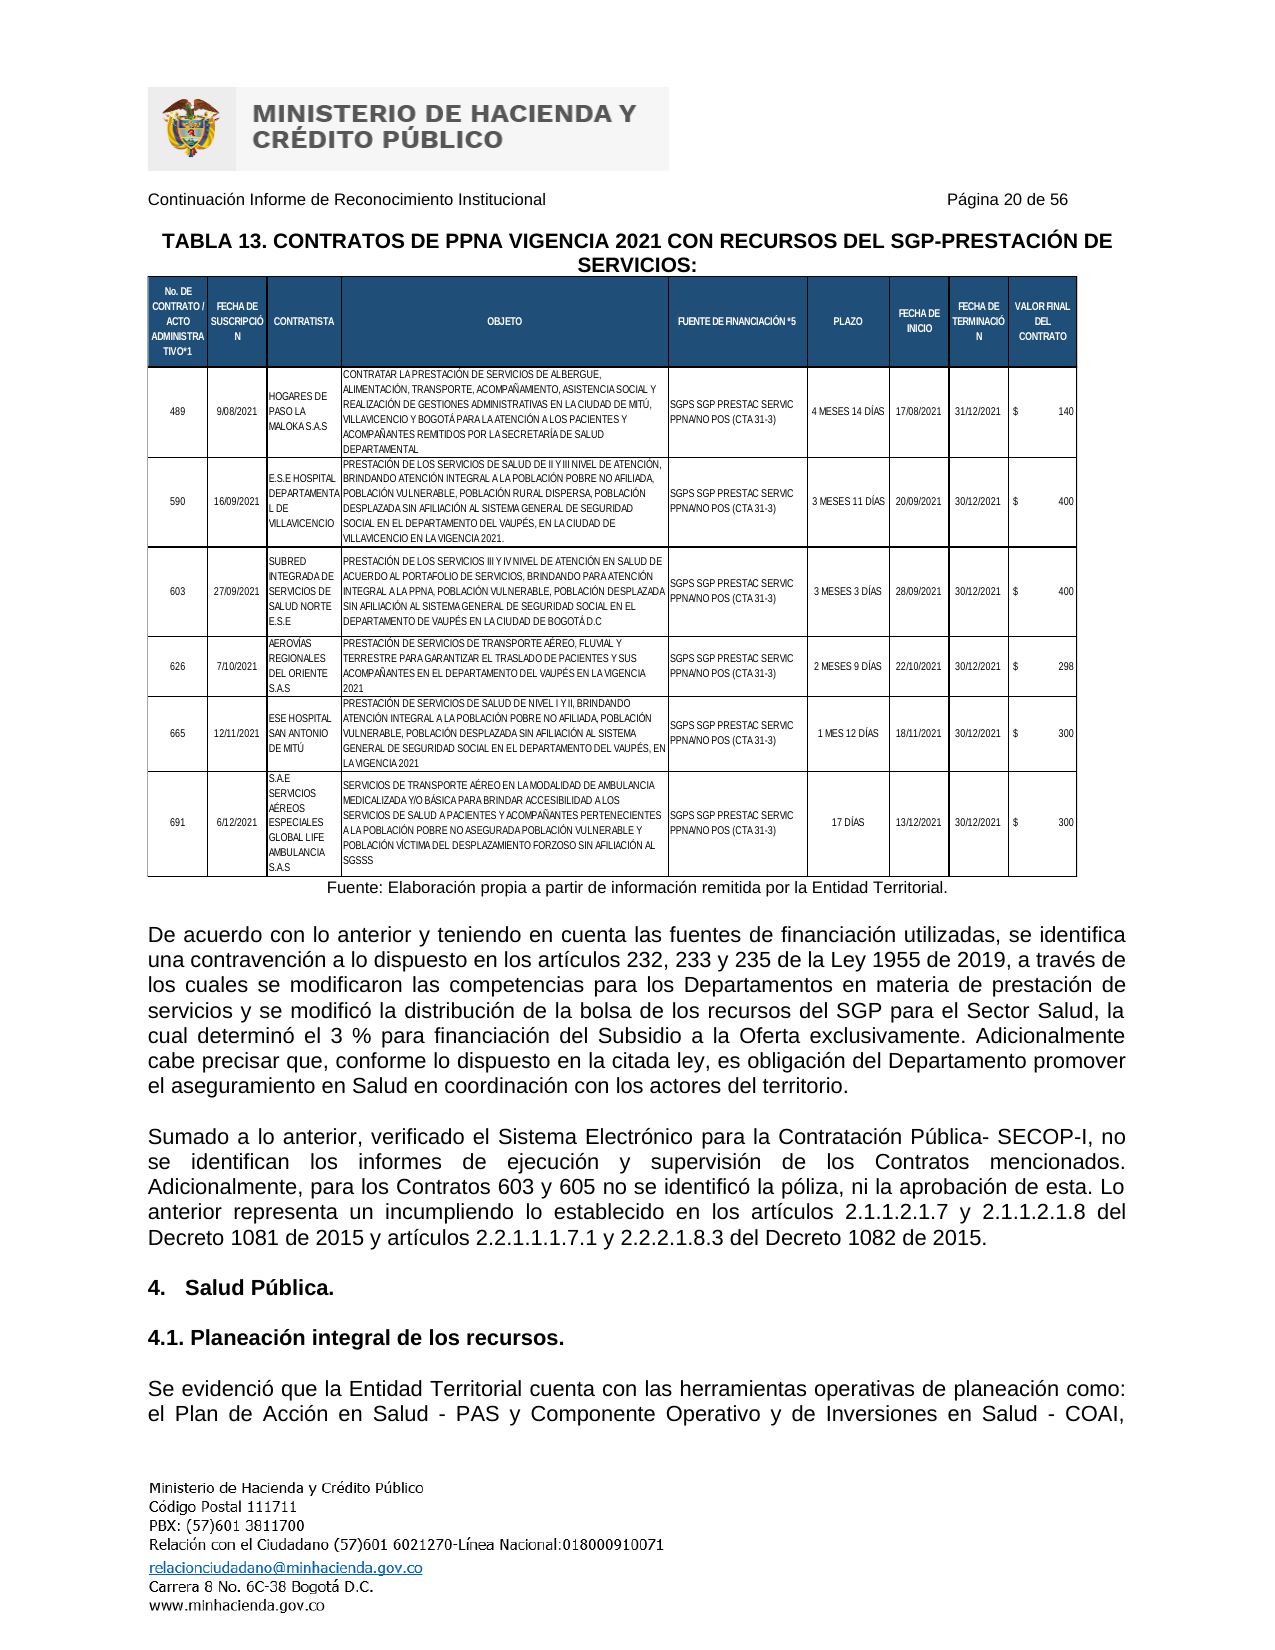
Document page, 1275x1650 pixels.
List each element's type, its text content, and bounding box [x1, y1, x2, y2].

text TABLA 13. CONTRATOS DE PPNA VIGENCIA 2021 CON RECURSOS DEL SGP-PRESTACIÓN DE SERVICIOS: [148, 228, 1127, 276]
picture [147, 1475, 665, 1619]
picture [147, 87, 670, 171]
list Salud Pública. [148, 1275, 1127, 1300]
text 4.1. Planeación integral de los recursos. [148, 1325, 1127, 1350]
text De acuerdo con lo anterior y teniendo en cuenta las fuentes de financiación utilizadas, se identifica una contravención a lo dispuesto en los artículos 232, 233 y 235 de la Ley 1955 de 2019, a través de los cuales se modificaron las competencias para los Departamentos en materia de prestación de servicios y se modificó la distribución de la bolsa de los recursos del SGP para el Sector Salud, la cual determinó el 3 % para financiación del Subsidio a la Oferta exclusivamente. Adicionalmente cabe precisar que, conforme lo dispuesto en la citada ley, es obligación del Departamento promover el aseguramiento en Salud en coordinación con los actores del territorio. [148, 922, 1127, 1098]
text Fuente: Elaboración propia a partir de información remitida por la Entidad Territorial. [148, 877, 1127, 897]
text Sumado a lo anterior, verificado el Sistema Electrónico para la Contratación Pública- SECOP-I, no se identifican los informes de ejecución y supervisión de los Contratos mencionados. Adicionalmente, para los Contratos 603 y 605 no se identificó la póliza, ni la aprobación de esta. Lo anterior representa un incumpliendo lo establecido en los artículos 2.1.1.2.1.7 y 2.1.1.2.1.8 del Decreto 1081 de 2015 y artículos 2.2.1.1.1.7.1 y 2.2.2.1.8.3 del Decreto 1082 de 2015. [148, 1123, 1127, 1249]
